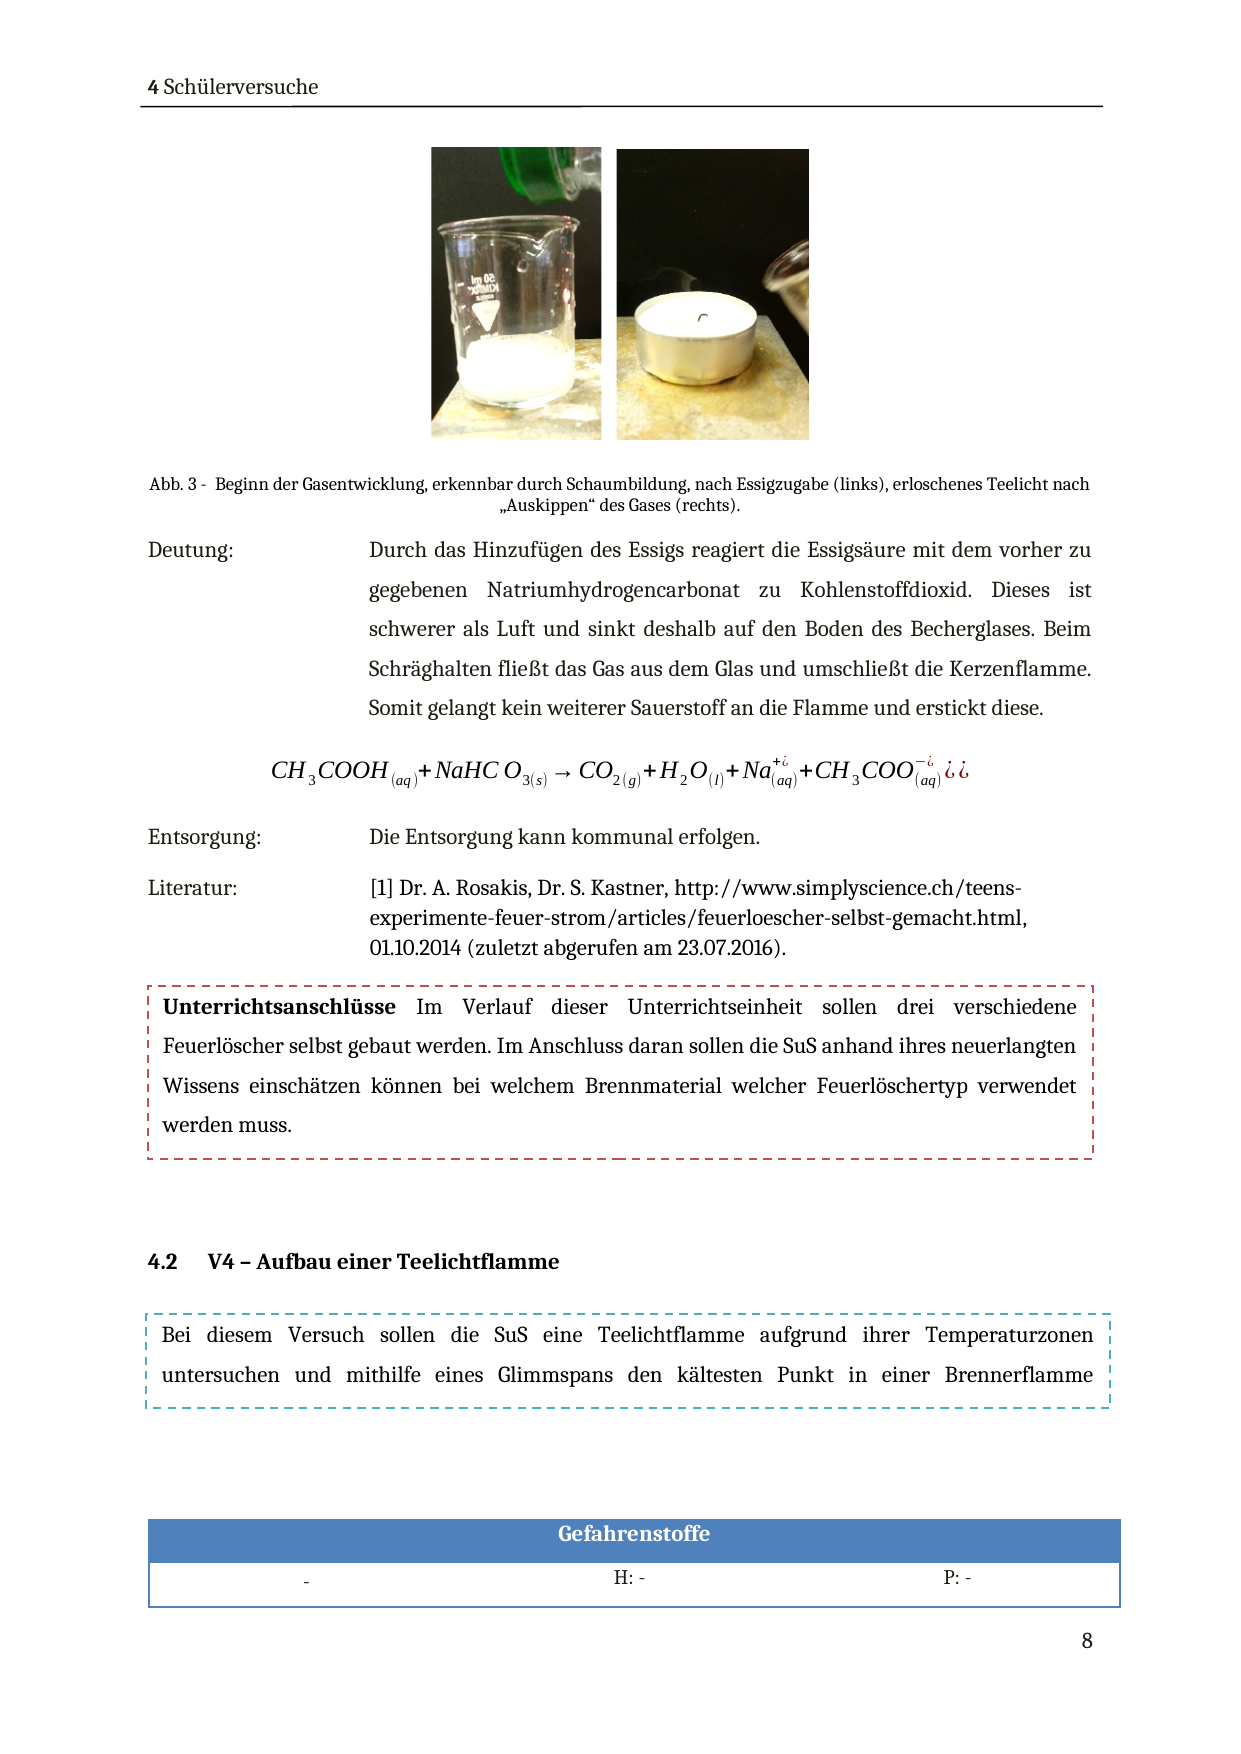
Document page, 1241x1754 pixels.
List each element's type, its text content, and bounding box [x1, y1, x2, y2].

table_cell - [150, 1563, 464, 1606]
subtitle V4 – Aufbau einer Teelichtflamme [148, 1249, 1093, 1276]
picture [616, 149, 809, 440]
text Abb. 3 - Beginn der Gasentwicklung, erkennbar durch Schaumbildung, nach Essigzugabe (links), erloschenes Teelicht nach „Auskippen“ des Gases (rechts). [148, 473, 1093, 516]
text Deutung: Durch das Hinzufügen des Essigs reagiert die Essigsäure mit dem vorher zu gegebenen Natriumhydrogencarbonat zu Kohlenstoffdioxid. Dieses ist schwerer als Luft und sinkt deshalb auf den Boden des Becherglases. Beim Schräghalten fließt das Gas aus dem Glas und umschließt die Kerzenflamme. Somit gelangt kein weiterer Sauerstoff an die Flamme und erstickt diese. [148, 537, 1093, 722]
text Literatur: [1] Dr. A. Rosakis, Dr. S. Kastner, http://www.simplyscience.ch/teens-experimente-feuer-strom/articles/feuerloescher-selbst-gemacht.html, 01.10.2014 (zuletzt abgerufen am 23.07.2016). [148, 874, 1093, 961]
picture [431, 147, 602, 440]
table_cell P: - [795, 1563, 1119, 1606]
table_header Gefahrenstoffe [150, 1521, 1119, 1560]
table_cell H: - [464, 1563, 795, 1606]
text Entsorgung: Die Entsorgung kann kommunal erfolgen. [148, 823, 1093, 850]
